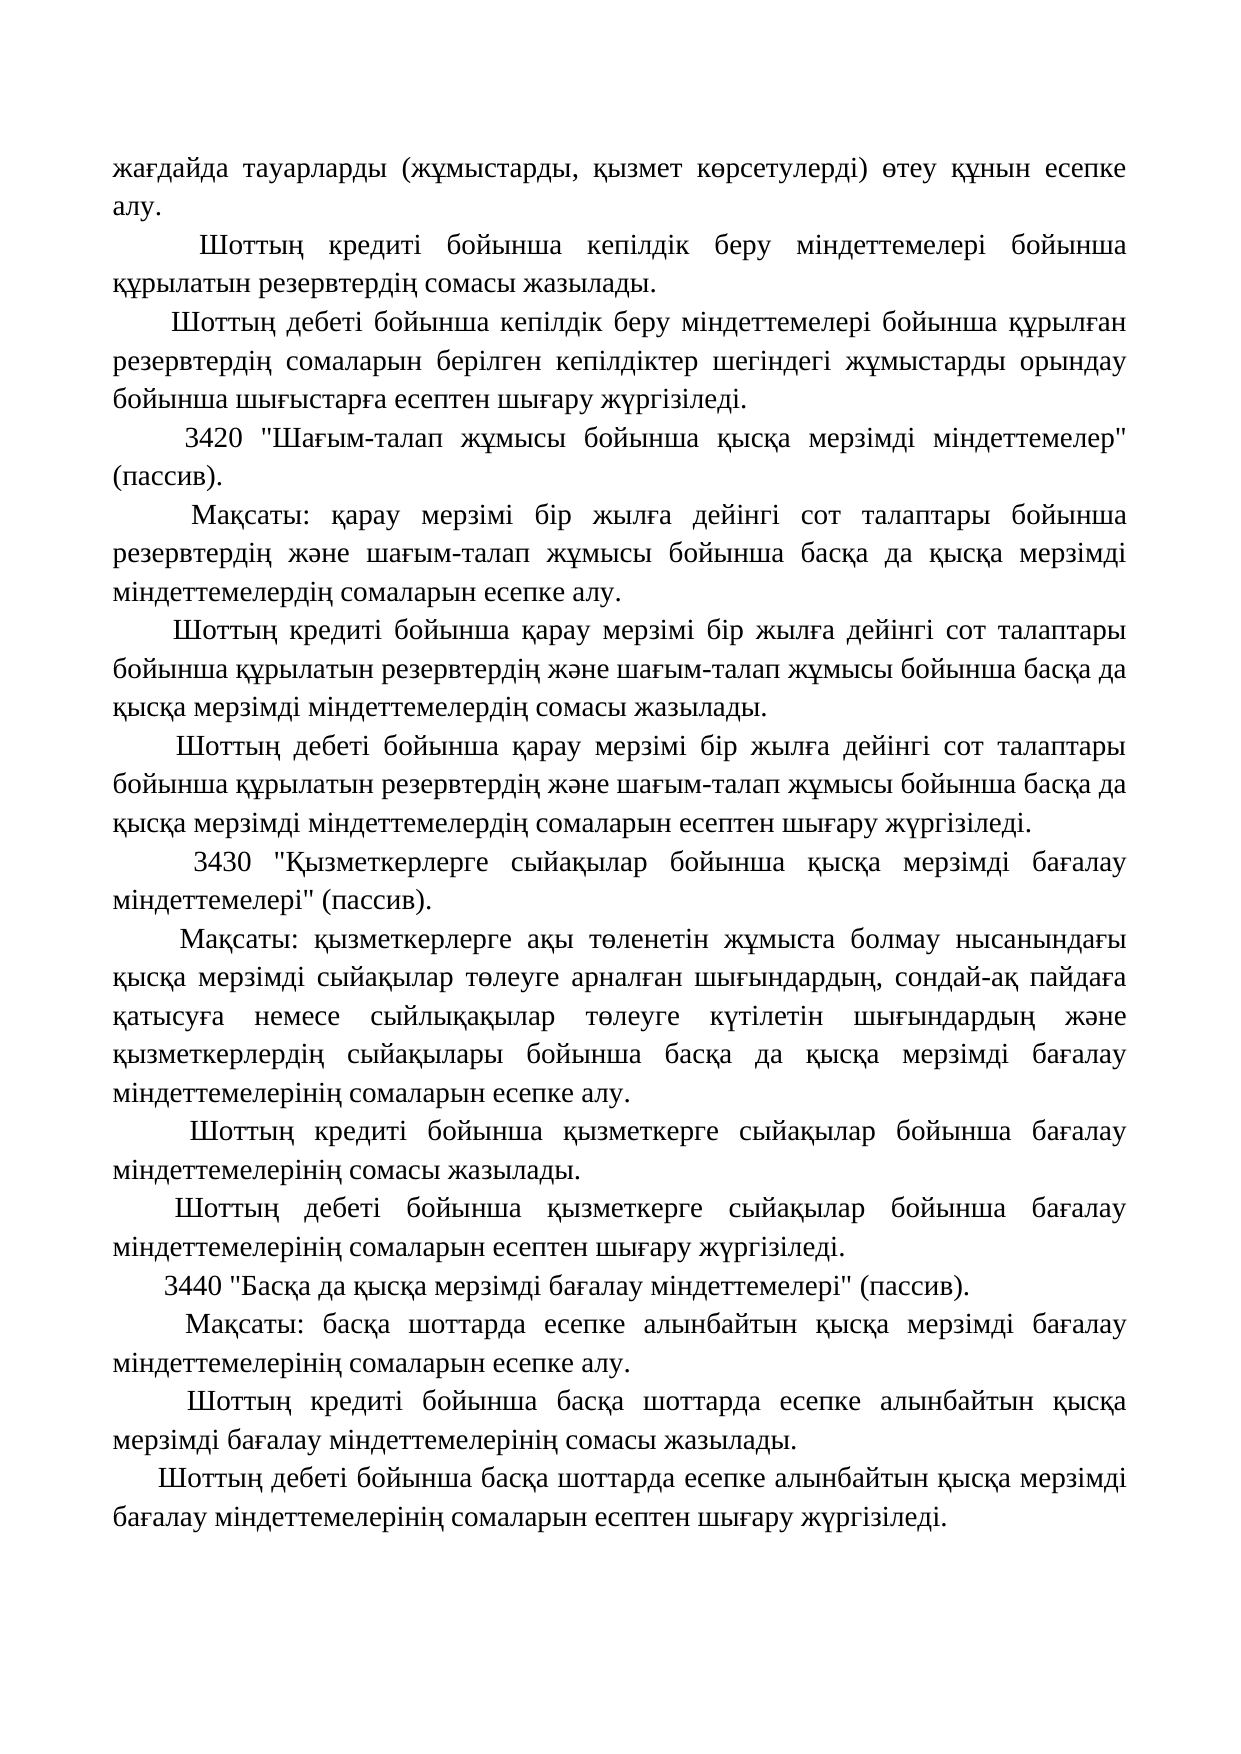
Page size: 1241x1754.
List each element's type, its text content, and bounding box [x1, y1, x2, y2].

text Шоттың дебеті бойынша басқа шоттарда есепке алынбайтын қысқа мерзімді бағалау міндеттемелерінің сомаларын есептен шығару жүргізіледі. [112, 1460, 1128, 1532]
text Шоттың кредиті бойынша қарау мерзімі бір жылға дейінгі сот талаптары бойынша құрылатын резервтердің және шағым-талап жұмысы бойынша басқа да қысқа мерзімді міндеттемелердің сомасы жазылады. [112, 612, 1128, 723]
text Мақсаты: қарау мерзімі бір жылға дейінгі сот талаптары бойынша резервтердің және шағым-талап жұмысы бойынша басқа да қысқа мерзімді міндеттемелердің сомаларын есепке алу. [112, 497, 1128, 607]
text Шоттың дебеті бойынша қарау мерзімі бір жылға дейінгі сот талаптары бойынша құрылатын резервтердің және шағым-талап жұмысы бойынша басқа да қысқа мерзімді міндеттемелердің сомаларын есептен шығару жүргізіледі. [112, 728, 1128, 839]
text Шоттың кредиті бойынша кепілдік беру міндеттемелері бойынша құрылатын резервтердің сомасы жазылады. [112, 227, 1128, 299]
text Шоттың кредиті бойынша басқа шоттарда есепке алынбайтын қысқа мерзімді бағалау міндеттемелерінің сомасы жазылады. [112, 1383, 1128, 1455]
text Шоттың дебеті бойынша кепілдік беру міндеттемелері бойынша құрылған резервтердің сомаларын берілген кепілдіктер шегіндегі жұмыстарды орындау бойынша шығыстарға есептен шығару жүргізіледі. [112, 304, 1128, 415]
text 3420 "Шағым-талап жұмысы бойынша қысқа мерзімді міндеттемелер" (пассив). [112, 420, 1128, 492]
text Мақсаты: қызметкерлерге ақы төленетін жұмыста болмау нысанындағы қысқа мерзімді сыйақылар төлеуге арналған шығындардың, сондай-ақ пайдаға қатысуға немесе сыйлықақылар төлеуге күтілетін шығындардың және қызметкерлердің сыйақылары бойынша басқа да қысқа мерзімді бағалау міндеттемелерінің сомаларын есепке алу. [112, 921, 1128, 1108]
text Шоттың кредиті бойынша қызметкерге сыйақылар бойынша бағалау міндеттемелерінің сомасы жазылады. [112, 1113, 1128, 1186]
text Мақсаты: басқа шоттарда есепке алынбайтын қысқа мерзімді бағалау міндеттемелерінің сомаларын есепке алу. [112, 1306, 1128, 1378]
text 3430 "Қызметкерлерге сыйақылар бойынша қысқа мерзімді бағалау міндеттемелері" (пассив). [112, 844, 1128, 916]
text Шоттың дебеті бойынша қызметкерге сыйақылар бойынша бағалау міндеттемелерінің сомаларын есептен шығару жүргізіледі. [112, 1191, 1128, 1263]
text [112, 150, 1128, 222]
text 3440 "Басқа да қысқа мерзімді бағалау міндеттемелері" (пассив). [112, 1268, 1128, 1301]
